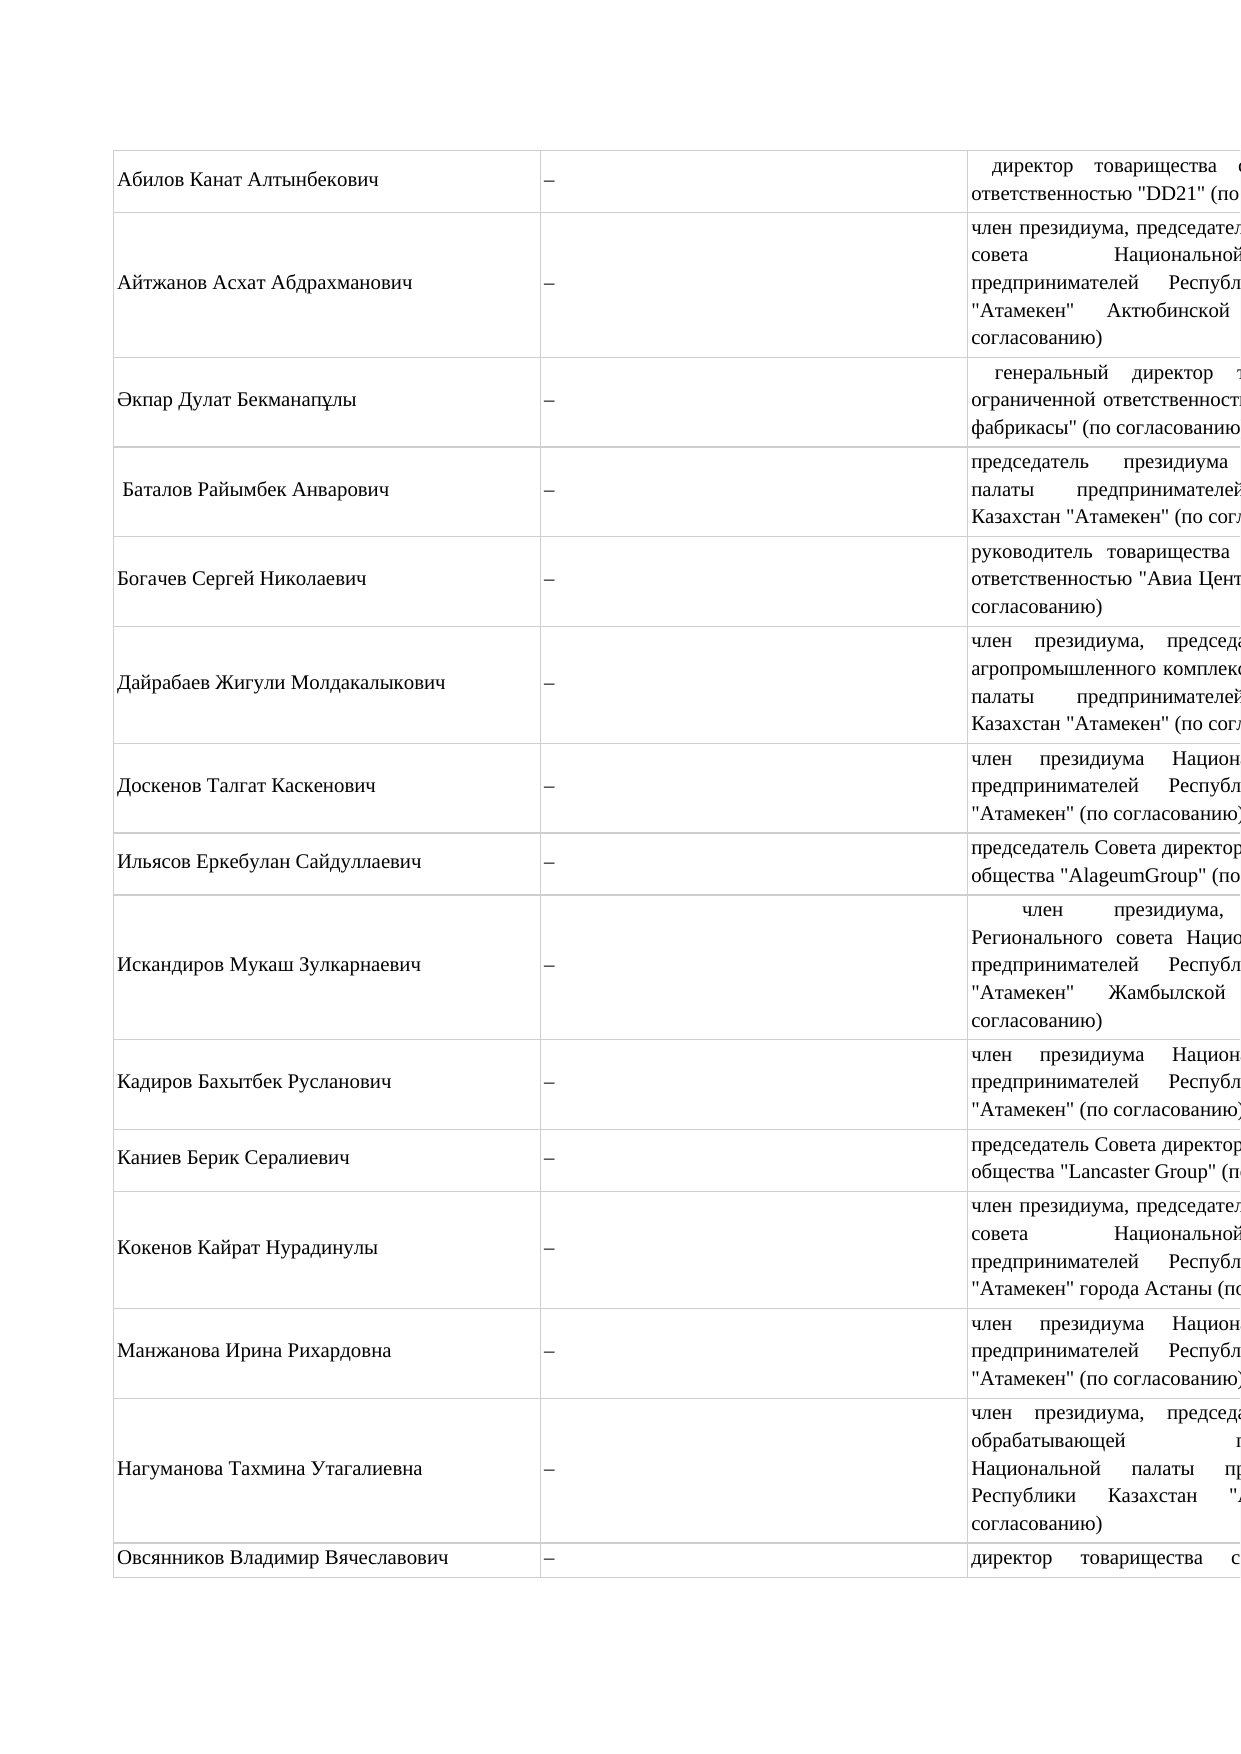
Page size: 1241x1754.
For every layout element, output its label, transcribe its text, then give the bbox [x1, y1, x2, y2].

table_cell Богачев Сергей Николаевич [114, 537, 540, 626]
table_cell – [541, 151, 967, 212]
table_cell член президиума, председатель Комитета обрабатывающей промышленности Национальной палаты предпринимателей Республики Казахстан "Атамекен" (по согласованию) [968, 1399, 1240, 1542]
table_cell Овсянников Владимир Вячеславович [114, 1544, 540, 1577]
table_cell председатель президиума Национальной палаты предпринимателей Республики Казахстан "Атамекен" (по согласованию) [968, 448, 1240, 536]
table_cell директор товарищества с ограниченной ответственностью "Method" (по согласованию) [968, 1544, 1240, 1577]
table_cell – [541, 1544, 967, 1577]
table_cell – [541, 1192, 967, 1308]
table_cell – [541, 358, 967, 446]
table_cell Ильясов Еркебулан Сайдуллаевич [114, 834, 540, 894]
table_cell председатель Совета директоров акционерного общества "Lancaster Group" (по согласованию) [968, 1130, 1240, 1191]
table_cell – [541, 627, 967, 743]
table_cell член президиума, председатель Регионального совета Национальной палаты предпринимателей Республики Казахстан "Атамекен" Жамбылской области (по согласованию) [968, 896, 1240, 1039]
table_cell – [541, 1130, 967, 1191]
table_cell Кокенов Кайрат Нурадинулы [114, 1192, 540, 1308]
table_cell Айтжанов Асхат Абдрахманович [114, 213, 540, 357]
table_cell руководитель товарищества с ограниченной ответственностью "Авиа Центр Казахстан" (по согласованию) [968, 537, 1240, 626]
table_cell Каниев Берик Сералиевич [114, 1130, 540, 1191]
table_cell Әкпар Дулат Бекманапұлы [114, 358, 540, 446]
table_cell – [541, 213, 967, 357]
table_cell генеральный директор товарищества с ограниченной ответственностью "Нәтиже" сүт фабрикасы" (по согласованию) [968, 358, 1240, 446]
table_cell – [541, 1309, 967, 1397]
table_cell – [541, 1040, 967, 1129]
table_cell Абилов Канат Алтынбекович [114, 151, 540, 212]
table_cell – [541, 834, 967, 894]
table_cell Искандиров Мукаш Зулкарнаевич [114, 896, 540, 1039]
table_cell председатель Совета директоров акционерного общества "AlageumGroup" (по согласованию) [968, 834, 1240, 894]
table_cell член президиума, председатель Регионального совета Национальной палаты предпринимателей Республики Казахстан "Атамекен" города Астаны (по согласованию) [968, 1192, 1240, 1308]
table_cell член президиума Национальной палаты предпринимателей Республики Казахстан "Атамекен" (по согласованию) [968, 1040, 1240, 1129]
table_cell Манжанова Ирина Рихардовна [114, 1309, 540, 1397]
table_cell член президиума Национальной палаты предпринимателей Республики Казахстан "Атамекен" (по согласованию) [968, 1309, 1240, 1397]
table_cell – [541, 1399, 967, 1542]
table_cell член президиума, председатель Комитета агропромышленного комплекса Национальной палаты предпринимателей Республики Казахстан "Атамекен" (по согласованию) [968, 627, 1240, 743]
table_cell директор товарищества с ограниченной ответственностью "DD21" (по согласованию) [968, 151, 1240, 212]
table_cell – [541, 537, 967, 626]
table_cell член президиума, председатель Регионального совета Национальной палаты предпринимателей Республики Казахстан "Атамекен" Актюбинской области (по согласованию) [968, 213, 1240, 357]
table_cell Нагуманова Тахмина Утагалиевна [114, 1399, 540, 1542]
table_cell член президиума Национальной палаты предпринимателей Республики Казахстан "Атамекен" (по согласованию) [968, 744, 1240, 832]
table_cell Доскенов Талгат Каскенович [114, 744, 540, 832]
table_cell Баталов Райымбек Анварович [114, 448, 540, 536]
table_cell Дайрабаев Жигули Молдакалыкович [114, 627, 540, 743]
table_cell – [541, 744, 967, 832]
table_cell – [541, 448, 967, 536]
table_cell – [541, 896, 967, 1039]
table_cell Кадиров Бахытбек Русланович [114, 1040, 540, 1129]
